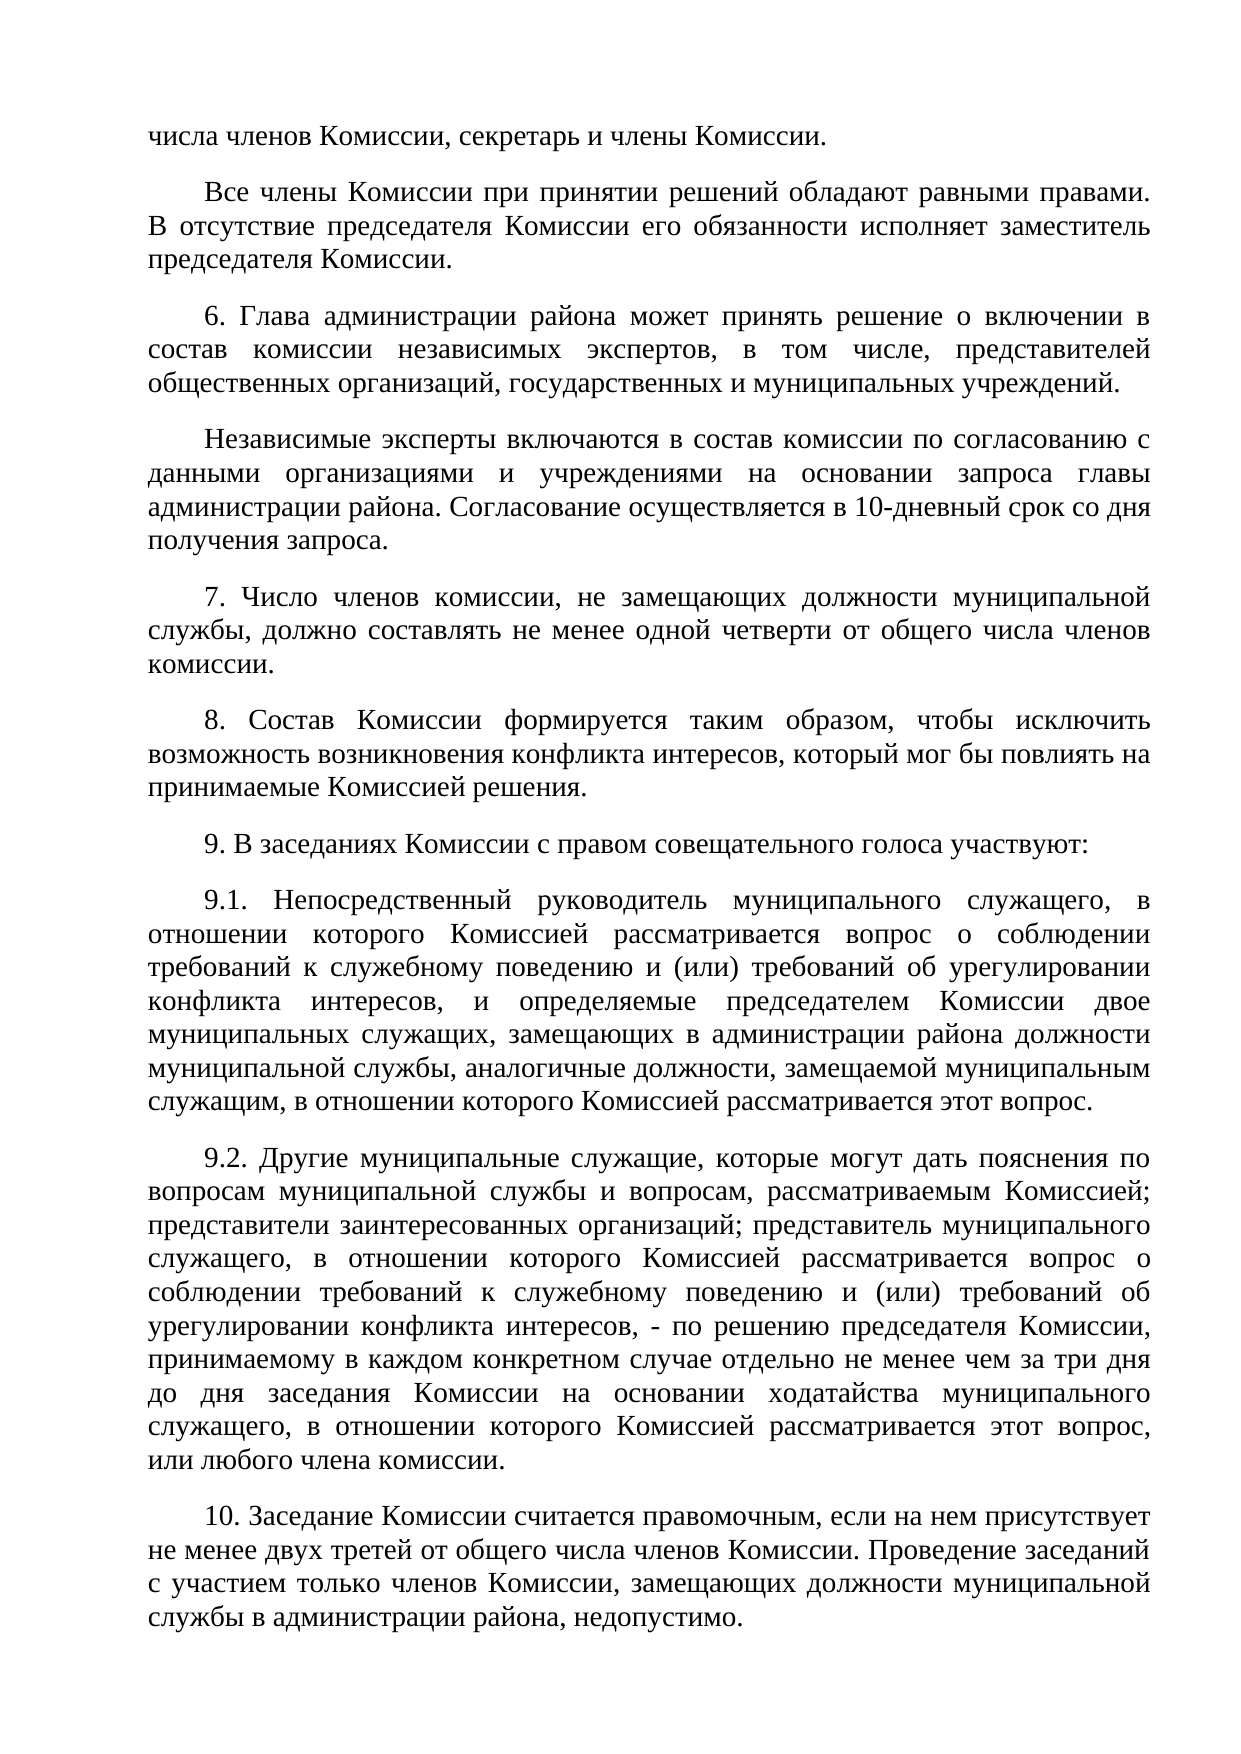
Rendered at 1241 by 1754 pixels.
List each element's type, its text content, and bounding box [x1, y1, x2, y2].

text 7. Число членов комиссии, не замещающих должности муниципальной службы, должно составлять не менее одной четверти от общего числа членов комиссии. [148, 579, 1152, 679]
text Независимые эксперты включаются в состав комиссии по согласованию с данными организациями и учреждениями на основании запроса главы администрации района. Согласование осуществляется в 10-дневный срок со дня получения запроса. [148, 422, 1152, 556]
text Все члены Комиссии при принятии решений обладают равными правами. В отсутствие председателя Комиссии его обязанности исполняет заместитель председателя Комиссии. [148, 174, 1152, 275]
text 9.2. Другие муниципальные служащие, которые могут дать пояснения по вопросам муниципальной службы и вопросам, рассматриваемым Комиссией; представители заинтересованных организаций; представитель муниципального служащего, в отношении которого Комиссией рассматривается вопрос о соблюдении требований к служебному поведению и (или) требований об урегулировании конфликта интересов, - по решению председателя Комиссии, принимаемому в каждом конкретном случае отдельно не менее чем за три дня до дня заседания Комиссии на основании ходатайства муниципального служащего, в отношении которого Комиссией рассматривается этот вопрос, или любого члена комиссии. [148, 1140, 1152, 1475]
text 10. Заседание Комиссии считается правомочным, если на нем присутствует не менее двух третей от общего числа членов Комиссии. Проведение заседаний с участием только членов Комиссии, замещающих должности муниципальной службы в администрации района, недопустимо. [148, 1498, 1152, 1632]
text 9. В заседаниях Комиссии с правом совещательного голоса участвуют: [148, 826, 1152, 859]
text 6. Глава администрации района может принять решение о включении в состав комиссии независимых экспертов, в том числе, представителей общественных организаций, государственных и муниципальных учреждений. [148, 298, 1152, 399]
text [148, 118, 1152, 152]
text 9.1. Непосредственный руководитель муниципального служащего, в отношении которого Комиссией рассматривается вопрос о соблюдении требований к служебному поведению и (или) требований об урегулировании конфликта интересов, и определяемые председателем Комиссии двое муниципальных служащих, замещающих в администрации района должности муниципальной службы, аналогичные должности, замещаемой муниципальным служащим, в отношении которого Комиссией рассматривается этот вопрос. [148, 882, 1152, 1117]
text 8. Состав Комиссии формируется таким образом, чтобы исключить возможность возникновения конфликта интересов, который мог бы повлиять на принимаемые Комиссией решения. [148, 702, 1152, 803]
